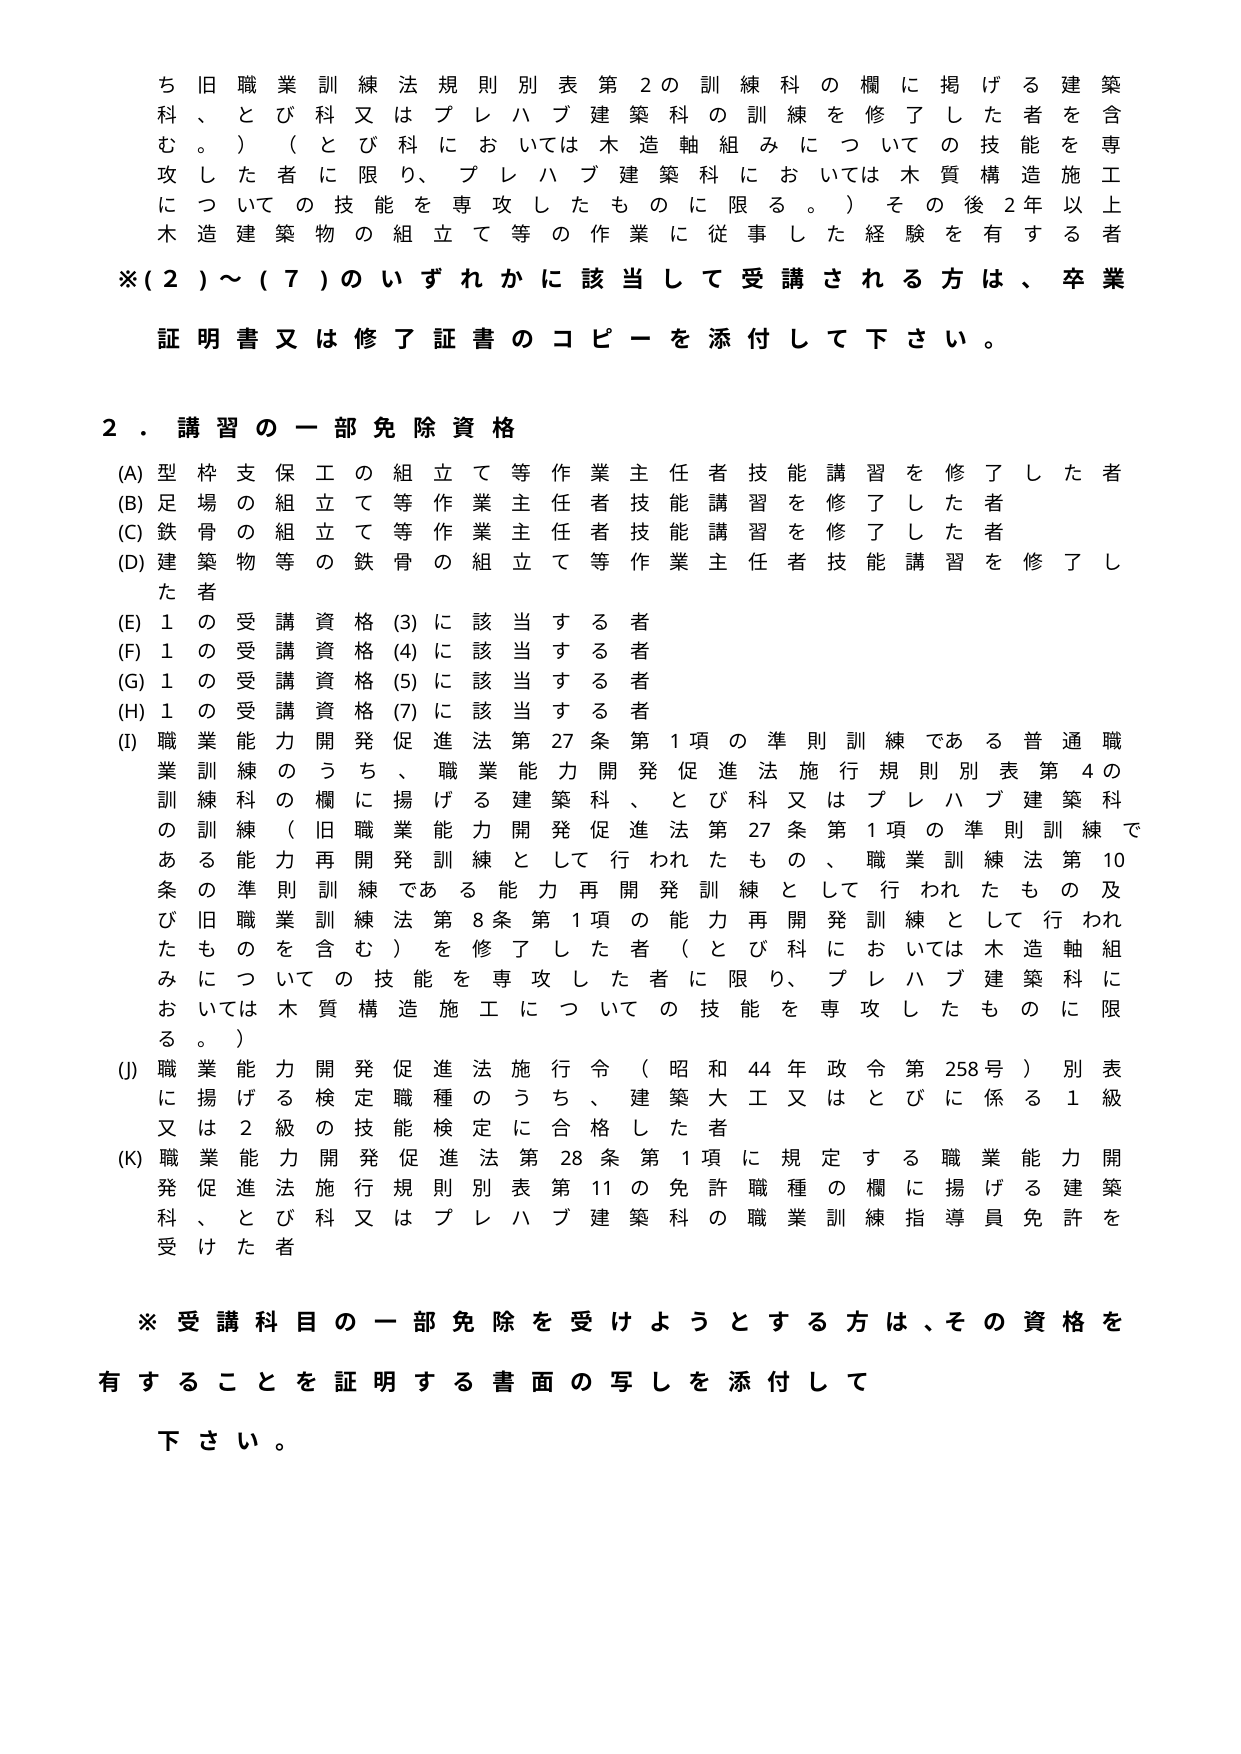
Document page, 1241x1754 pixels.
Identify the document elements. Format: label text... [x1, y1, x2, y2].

text ※ 受講科目の一部免除を受けようとする方は､その資格を有することを証明する書面の写しを添付して [98, 1291, 1142, 1410]
text (G) １の受講資格(5)に該当する者 [115, 665, 1142, 695]
text (I) 職業能力開発促進法第27条第1項の準則訓練である普通職業訓練のうち、職業能力開発促進法施行規則別表第4の訓練科の欄に揚げる建築科、とび科又はプレハブ建築科の訓練（旧職業能力開発促進法第27条第1項の準則訓練である能力再開発訓練として行われたもの、職業訓練法第10条の準則訓練である能力再開発訓練として行われたもの及び旧職業訓練法第8条第1項の能力再開発訓練として行われたものを含む）を修了した者（とび科においては木造軸組みについての技能を専攻した者に限り、プレハブ建築科においては木質構造施工についての技能を専攻したものに限る。） [115, 725, 1142, 1053]
text (C) 鉄骨の組立て等作業主任者技能講習を修了した者 [115, 516, 1142, 546]
text (F) １の受講資格(4)に該当する者 [115, 636, 1142, 665]
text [115, 69, 1142, 248]
text ※ (２)～(７)のいずれかに該当して受講される方は、卒業証明書又は修了証書のコピーを添付して下さい。 [115, 248, 1142, 367]
text (A) 型枠支保工の組立て等作業主任者技能講習を修了した者 [115, 457, 1142, 487]
text 下さい。 [98, 1410, 1142, 1470]
text (B) 足場の組立て等作業主任者技能講習を修了した者 [115, 487, 1142, 516]
text (J) 職業能力開発促進法施行令（昭和44年政令第258号）別表に揚げる検定職種のうち、建築大工又はとびに係る１級又は２級の技能検定に合格した者 [113, 1053, 1142, 1142]
text (D) 建築物等の鉄骨の組立て等作業主任者技能講習を修了した者 [115, 546, 1142, 606]
text (H) １の受講資格(7)に該当する者 [115, 695, 1142, 725]
text ２．講習の一部免除資格 [98, 397, 1142, 457]
text (K) 職業能力開発促進法第28条第1項に規定する職業能力開発促進法施行規則別表第11の免許職種の欄に揚げる建築科、とび科又はプレハブ建築科の職業訓練指導員免許を受けた者 [115, 1142, 1142, 1261]
text (E) １の受講資格(3)に該当する者 [115, 606, 1142, 636]
